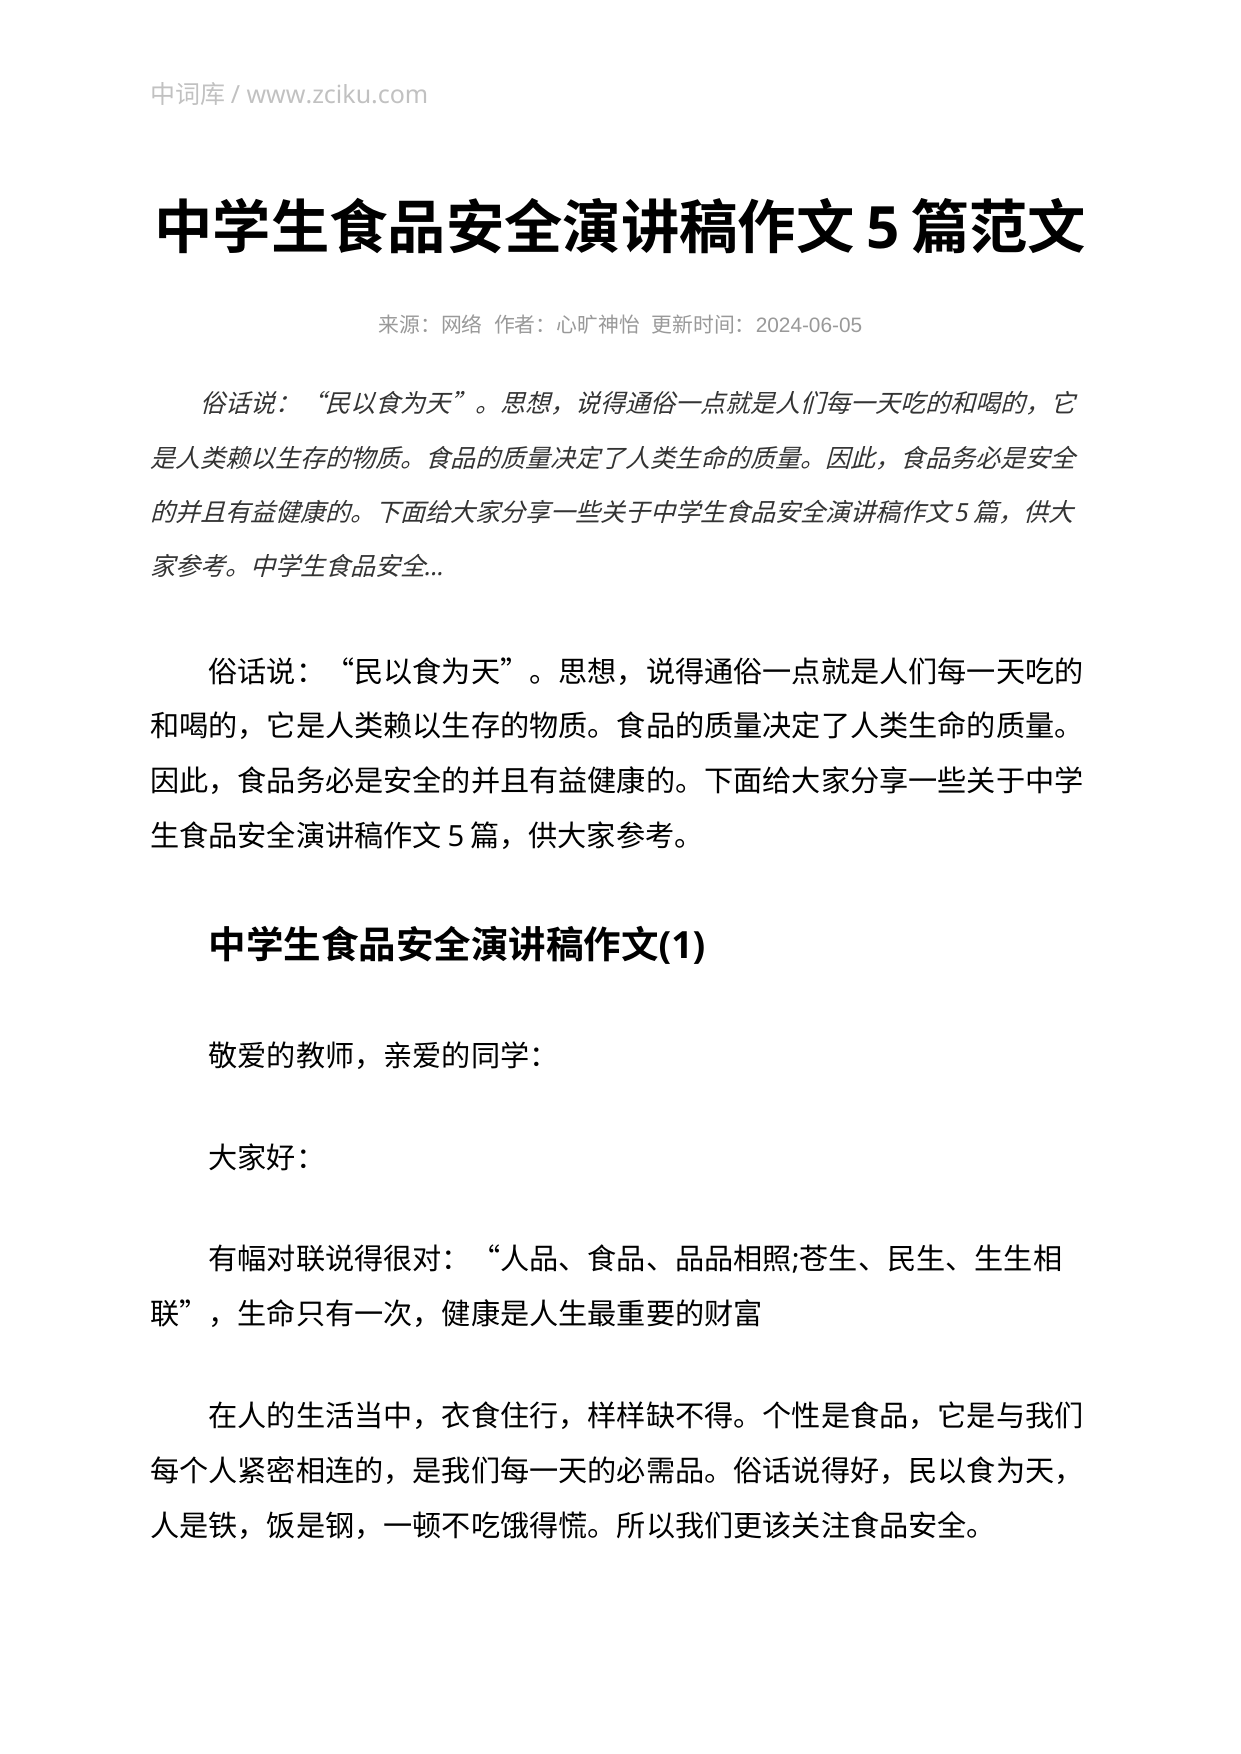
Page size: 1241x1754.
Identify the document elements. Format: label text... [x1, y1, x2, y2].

text 敬爱的教师，亲爱的同学： [150, 1032, 1090, 1075]
text 俗话说：“民以食为天”。思想，说得通俗一点就是人们每一天吃的和喝的，它是人类赖以生存的物质。食品的质量决定了人类生命的质量。因此，食品务必是安全的并且有益健康的。下面给大家分享一些关于中学生食品安全演讲稿作文5篇，供大家参考。 [150, 648, 1090, 855]
text 来源：网络 作者：心旷神怡 更新时间：2024-06-05 [150, 313, 1090, 337]
text 中学生食品安全演讲稿作文(1) [150, 915, 1090, 969]
text 大家好： [150, 1134, 1090, 1176]
text 在人的生活当中，衣食住行，样样缺不得。个性是食品，它是与我们每个人紧密相连的，是我们每一天的必需品。俗话说得好，民以食为天，人是铁，饭是钢，一顿不吃饿得慌。所以我们更该关注食品安全。 [150, 1393, 1090, 1545]
subtitle 中学生食品安全演讲稿作文5篇范文 [150, 181, 1090, 266]
text 有幅对联说得很对：“人品、食品、品品相照;苍生、民生、生生相联”，生命只有一次，健康是人生最重要的财富 [150, 1236, 1090, 1333]
text 俗话说：“民以食为天”。思想，说得通俗一点就是人们每一天吃的和喝的，它是人类赖以生存的物质。食品的质量决定了人类生命的质量。因此，食品务必是安全的并且有益健康的。下面给大家分享一些关于中学生食品安全演讲稿作文5篇，供大家参考。中学生食品安全... [150, 384, 1090, 583]
